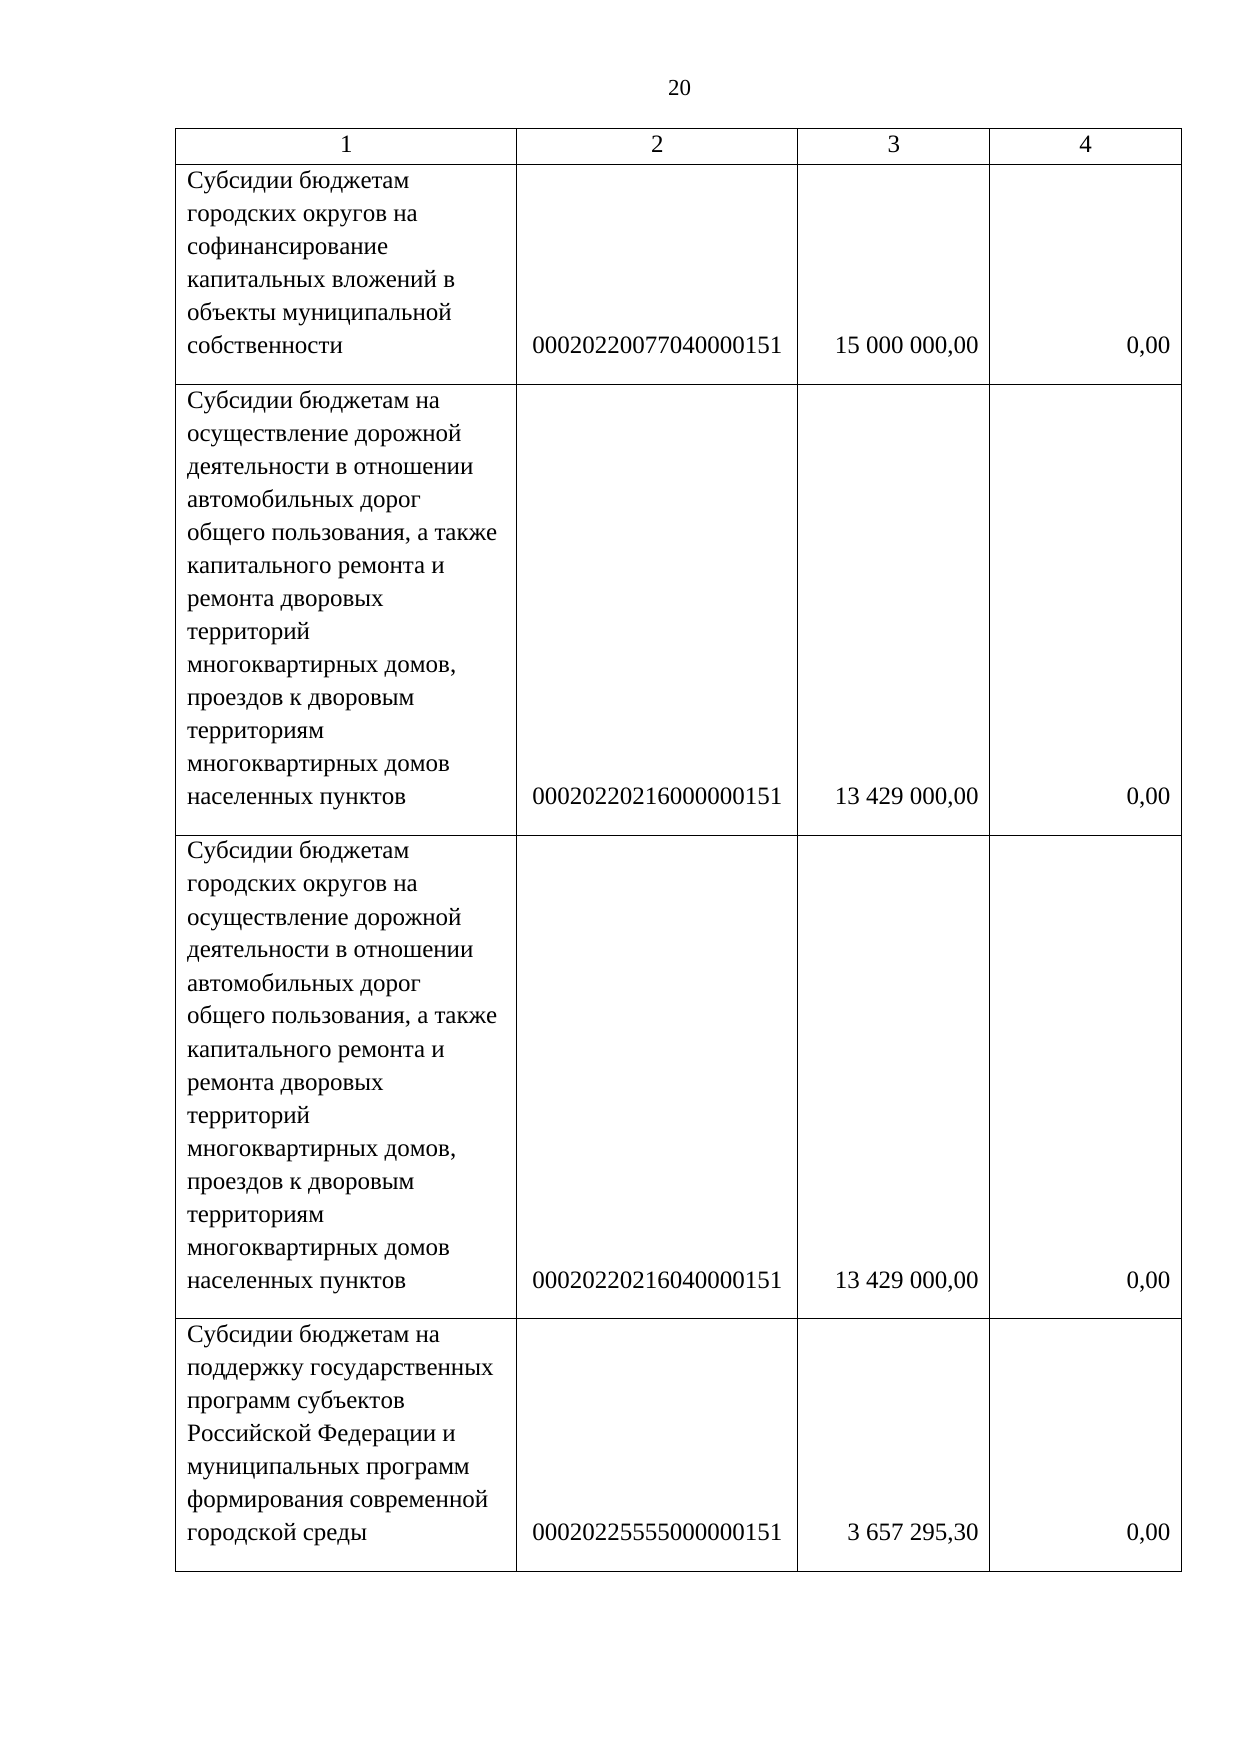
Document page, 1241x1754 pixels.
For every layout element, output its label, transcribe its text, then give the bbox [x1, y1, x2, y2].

table_cell 00020220216000000151 [517, 385, 797, 834]
table_cell 0,00 [990, 1319, 1181, 1571]
table_cell Субсидии бюджетам на поддержку государственных программ субъектов Российской Федерации и муниципальных программ формирования современной городской среды [176, 1319, 516, 1571]
table_header 4 [990, 129, 1181, 164]
table_header 2 [517, 129, 797, 164]
table_header 3 [798, 129, 989, 164]
table_cell 13 429 000,00 [798, 836, 989, 1318]
table_cell 15 000 000,00 [798, 165, 989, 384]
table_cell 00020225555000000151 [517, 1319, 797, 1571]
table_cell Субсидии бюджетам городских округов на осуществление дорожной деятельности в отношении автомобильных дорог общего пользования, а также капитального ремонта и ремонта дворовых территорий многоквартирных домов, проездов к дворовым территориям многоквартирных домов населенных пунктов [176, 836, 516, 1318]
table_cell 0,00 [990, 836, 1181, 1318]
table_header 1 [176, 129, 516, 164]
table_cell Субсидии бюджетам городских округов на софинансирование капитальных вложений в объекты муниципальной собственности [176, 165, 516, 384]
table_cell 3 657 295,30 [798, 1319, 989, 1571]
table_cell 0,00 [990, 385, 1181, 834]
table_cell Субсидии бюджетам на осуществление дорожной деятельности в отношении автомобильных дорог общего пользования, а также капитального ремонта и ремонта дворовых территорий многоквартирных домов, проездов к дворовым территориям многоквартирных домов населенных пунктов [176, 385, 516, 834]
table_cell 00020220077040000151 [517, 165, 797, 384]
table_cell 0,00 [990, 165, 1181, 384]
table_cell 00020220216040000151 [517, 836, 797, 1318]
table_cell 13 429 000,00 [798, 385, 989, 834]
